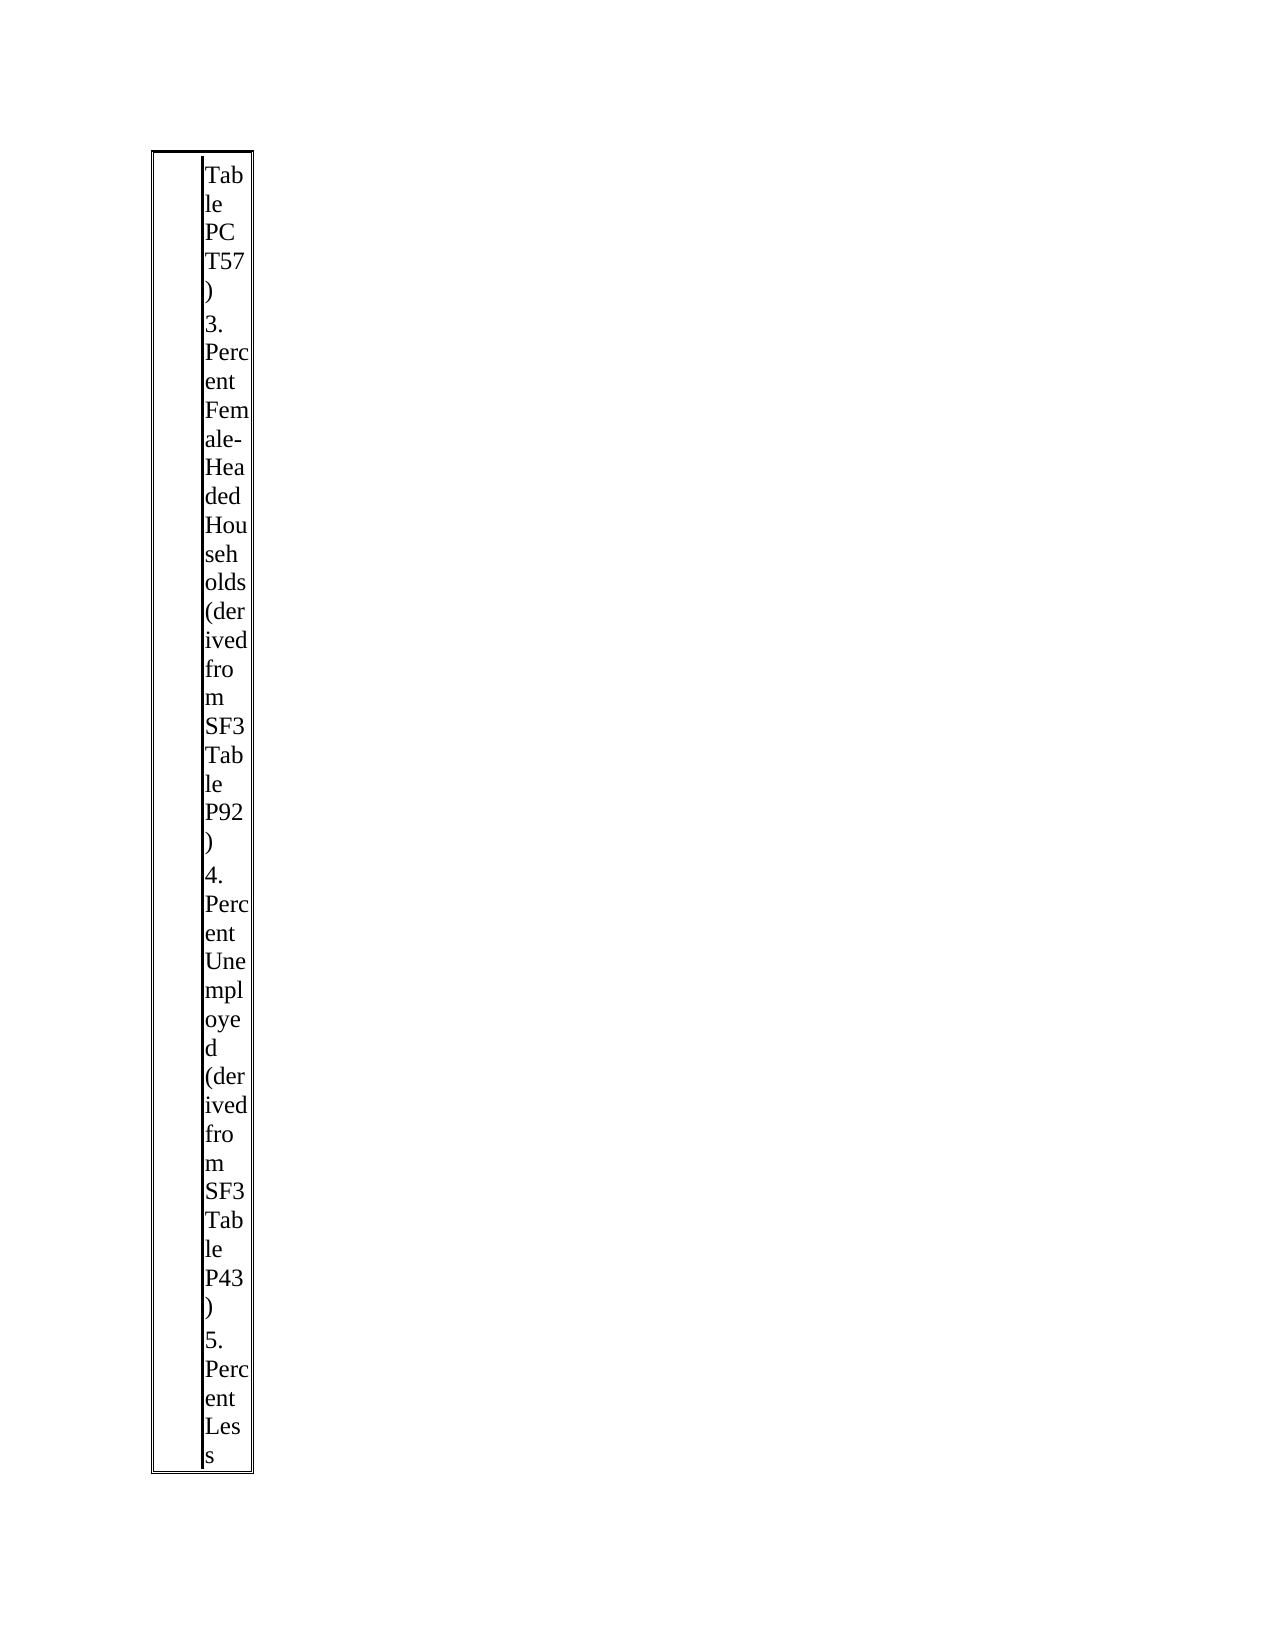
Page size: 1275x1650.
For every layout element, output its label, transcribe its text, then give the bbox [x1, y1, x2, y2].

table_cell Protocol: [154, 153, 202, 1471]
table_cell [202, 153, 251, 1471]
